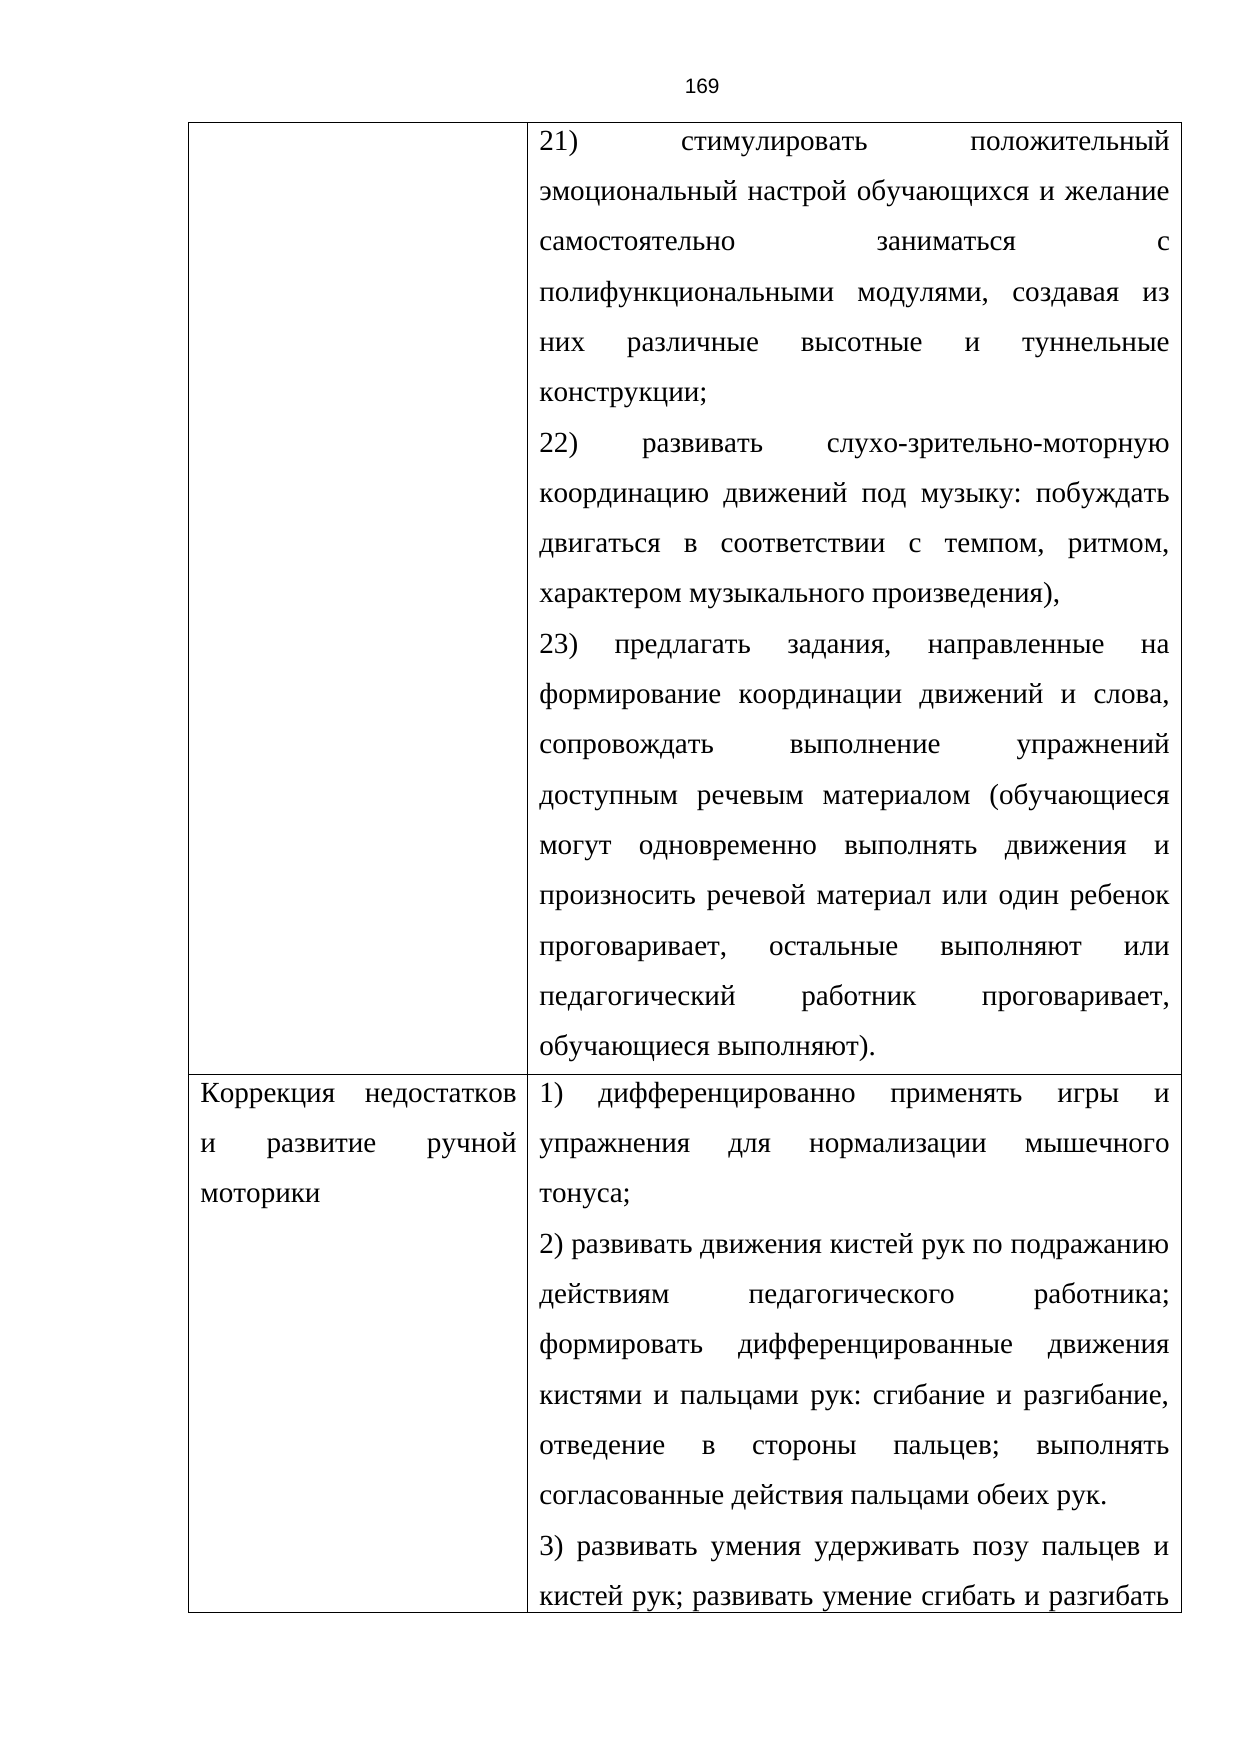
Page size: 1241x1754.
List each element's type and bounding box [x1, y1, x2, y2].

table_cell [189, 1075, 527, 1612]
table_cell [528, 1075, 1181, 1612]
table_cell [189, 123, 527, 1074]
table_cell [528, 123, 1181, 1074]
